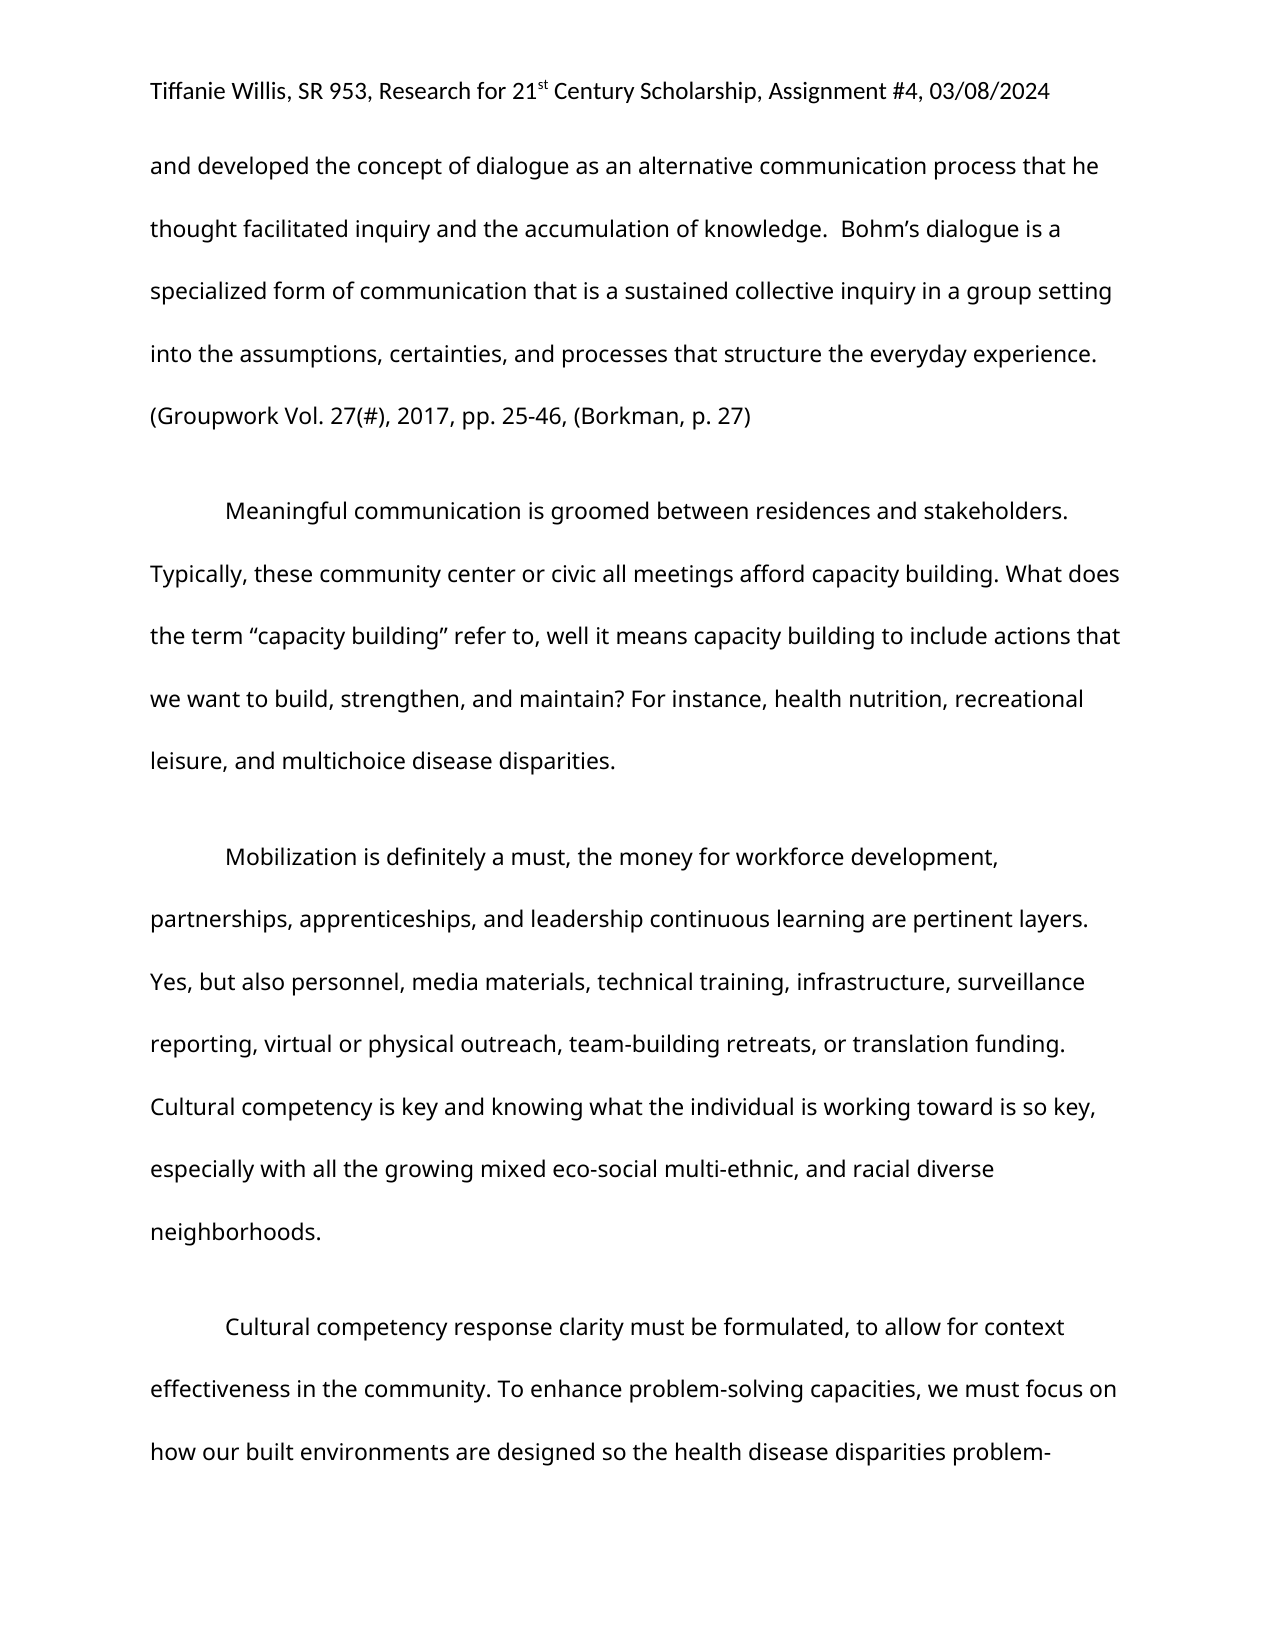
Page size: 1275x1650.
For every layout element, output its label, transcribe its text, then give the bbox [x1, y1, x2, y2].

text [150, 150, 1125, 431]
text Mobilization is definitely a must, the money for workforce development, partnerships, apprenticeships, and leadership continuous learning are pertinent layers. Yes, but also personnel, media materials, technical training, infrastructure, surveillance reporting, virtual or physical outreach, team-building retreats, or translation funding. Cultural competency is key and knowing what the individual is working toward is so key, especially with all the growing mixed eco-social multi-ethnic, and racial diverse neighborhoods. [150, 841, 1125, 1247]
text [150, 1311, 1125, 1467]
text Meaningful communication is groomed between residences and stakeholders. Typically, these community center or civic all meetings afford capacity building. What does the term “capacity building” refer to, well it means capacity building to include actions that we want to build, strengthen, and maintain? For instance, health nutrition, recreational leisure, and multichoice disease disparities. [150, 495, 1125, 777]
